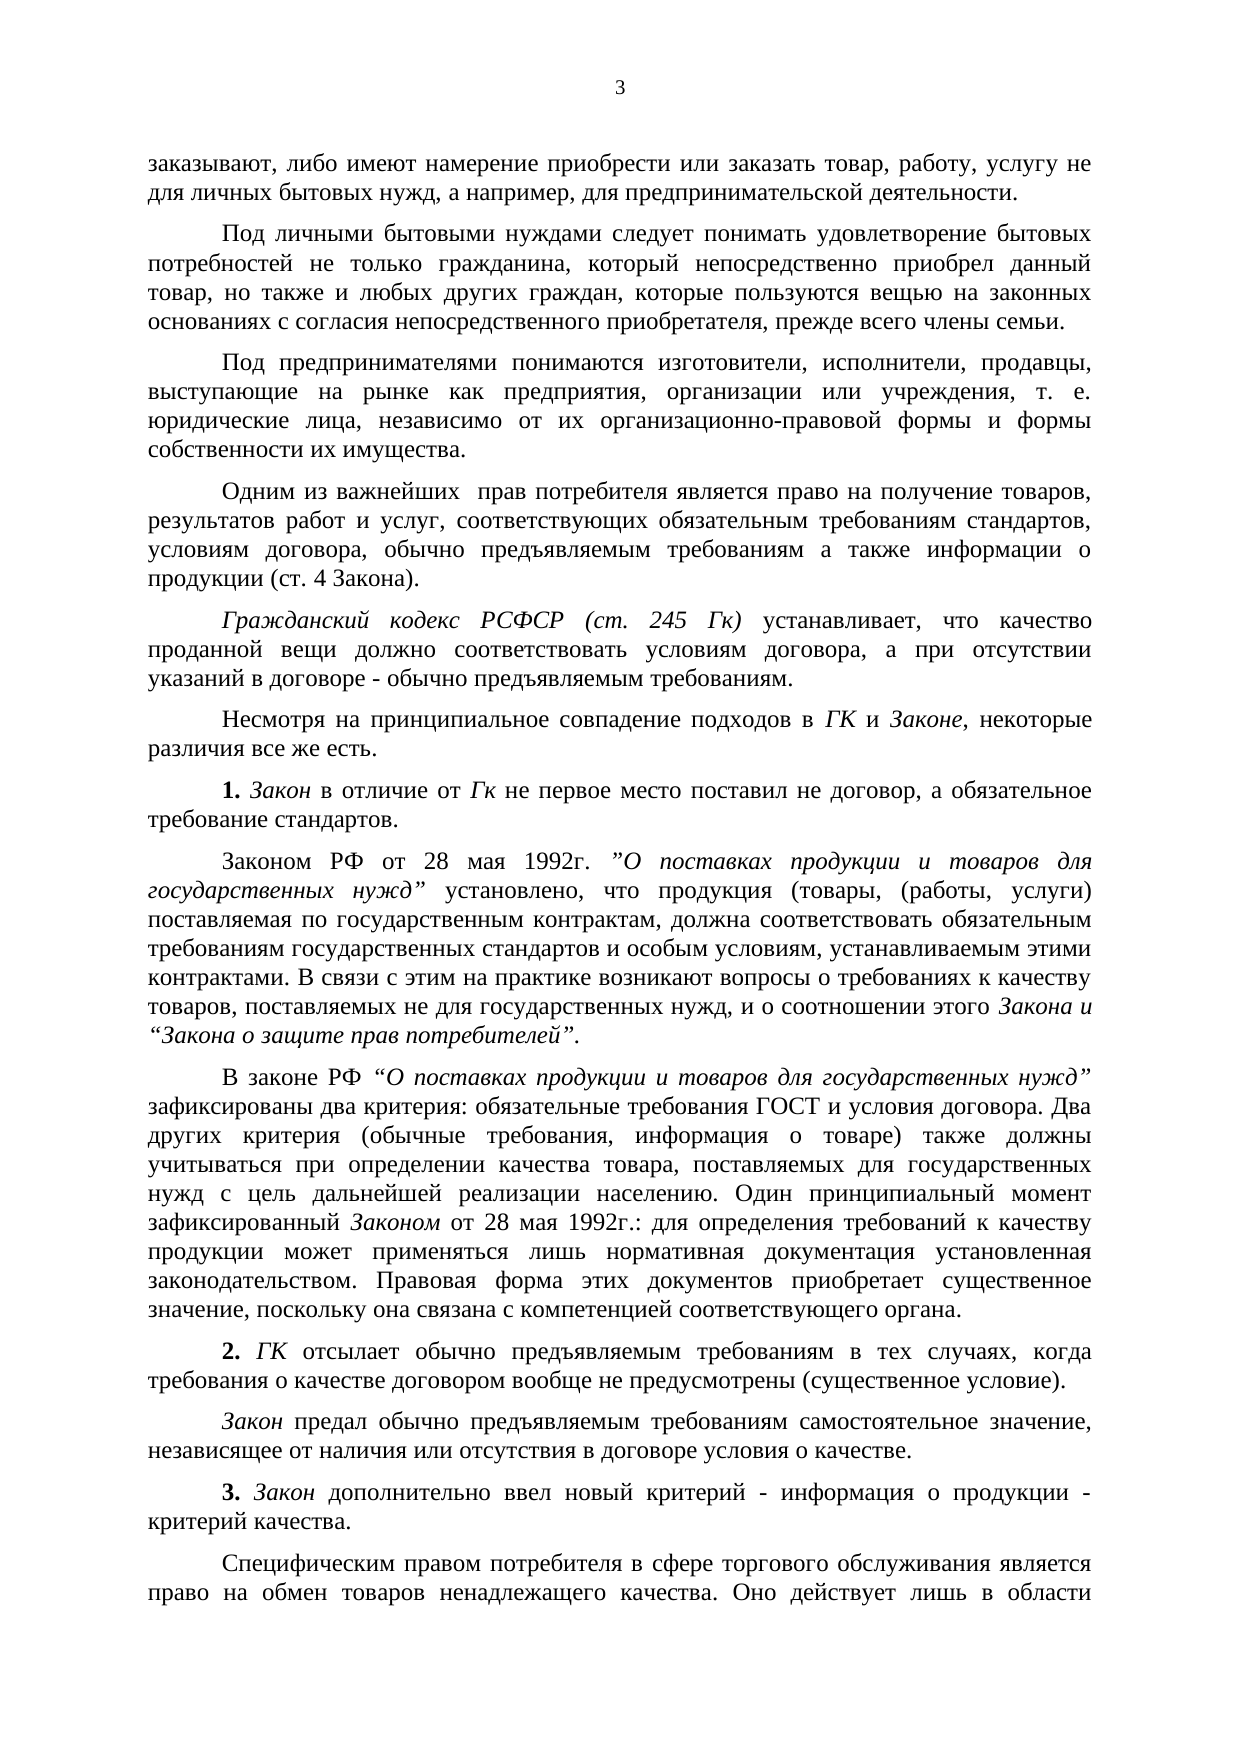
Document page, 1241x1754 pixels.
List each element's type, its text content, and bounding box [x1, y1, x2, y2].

text Несмотря на принципиальное совпадение подходов в ГК и Законе, некоторые различия все же есть. [148, 704, 1092, 762]
text 3. Закон дополнительно ввел новый критерий - информация о продукции - критерий качества. [148, 1477, 1092, 1535]
text Одним из важнейших прав потребителя является право на получение товаров, результатов работ и услуг, соответствующих обязательным требованиям стандартов, условиям договора, обычно предъявляемым требованиям а также информации о продукции (ст. 4 Закона). [148, 476, 1092, 592]
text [148, 1547, 1092, 1606]
text Закон предал обычно предъявляемым требованиям самостоятельное значение, независящее от наличия или отсутствия в договоре условия о качестве. [148, 1406, 1092, 1464]
text 2. ГК отсылает обычно предъявляемым требованиям в тех случаях, когда требования о качестве договором вообще не предусмотрены (существенное условие). [148, 1336, 1092, 1394]
text Под предпринимателями понимаются изготовители, исполнители, продавцы, выступающие на рынке как предприятия, организации или учреждения, т. е. юридические лица, независимо от их организационно-правовой формы и формы собственности их имущества. [148, 347, 1092, 463]
text Законом РФ от 28 мая 1992г. ”О поставках продукции и товаров для государственных нужд” установлено, что продукция (товары, (работы, услуги) поставляемая по государственным контрактам, должна соответствовать обязательным требованиям государственных стандартов и особым условиям, устанавливаемым этими контрактами. В связи с этим на практике возникают вопросы о требованиях к качеству товаров, поставляемых не для государственных нужд, и о соотношении этого Закона и “Закона о защите прав потребителей”. [148, 846, 1092, 1049]
text В законе РФ “О поставках продукции и товаров для государственных нужд” зафиксированы два критерия: обязательные требования ГОСТ и условия договора. Два других критерия (обычные требования, информация о товаре) также должны учитываться при определении качества товара, поставляемых для государственных нужд с цель дальнейшей реализации населению. Один принципиальный момент зафиксированный Законом от 28 мая 1992г.: для определения требований к качеству продукции может применяться лишь нормативная документация установленная законодательством. Правовая форма этих документов приобретает существенное значение, поскольку она связана с компетенцией соответствующего органа. [148, 1061, 1092, 1323]
text 1. Закон в отличие от Гк не первое место поставил не договор, а обязательное требование стандартов. [148, 775, 1092, 833]
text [148, 148, 1092, 206]
text Гражданский кодекс РСФСР (ст. 245 Гк) устанавливает, что качество проданной вещи должно соответствовать условиям договора, а при отсутствии указаний в договоре - обычно предъявляемым требованиям. [148, 604, 1092, 692]
text Под личными бытовыми нуждами следует понимать удовлетворение бытовых потребностей не только гражданина, который непосредственно приобрел данный товар, но также и любых других граждан, которые пользуются вещью на законных основаниях с согласия непосредственного приобретателя, прежде всего члены семьи. [148, 218, 1092, 334]
